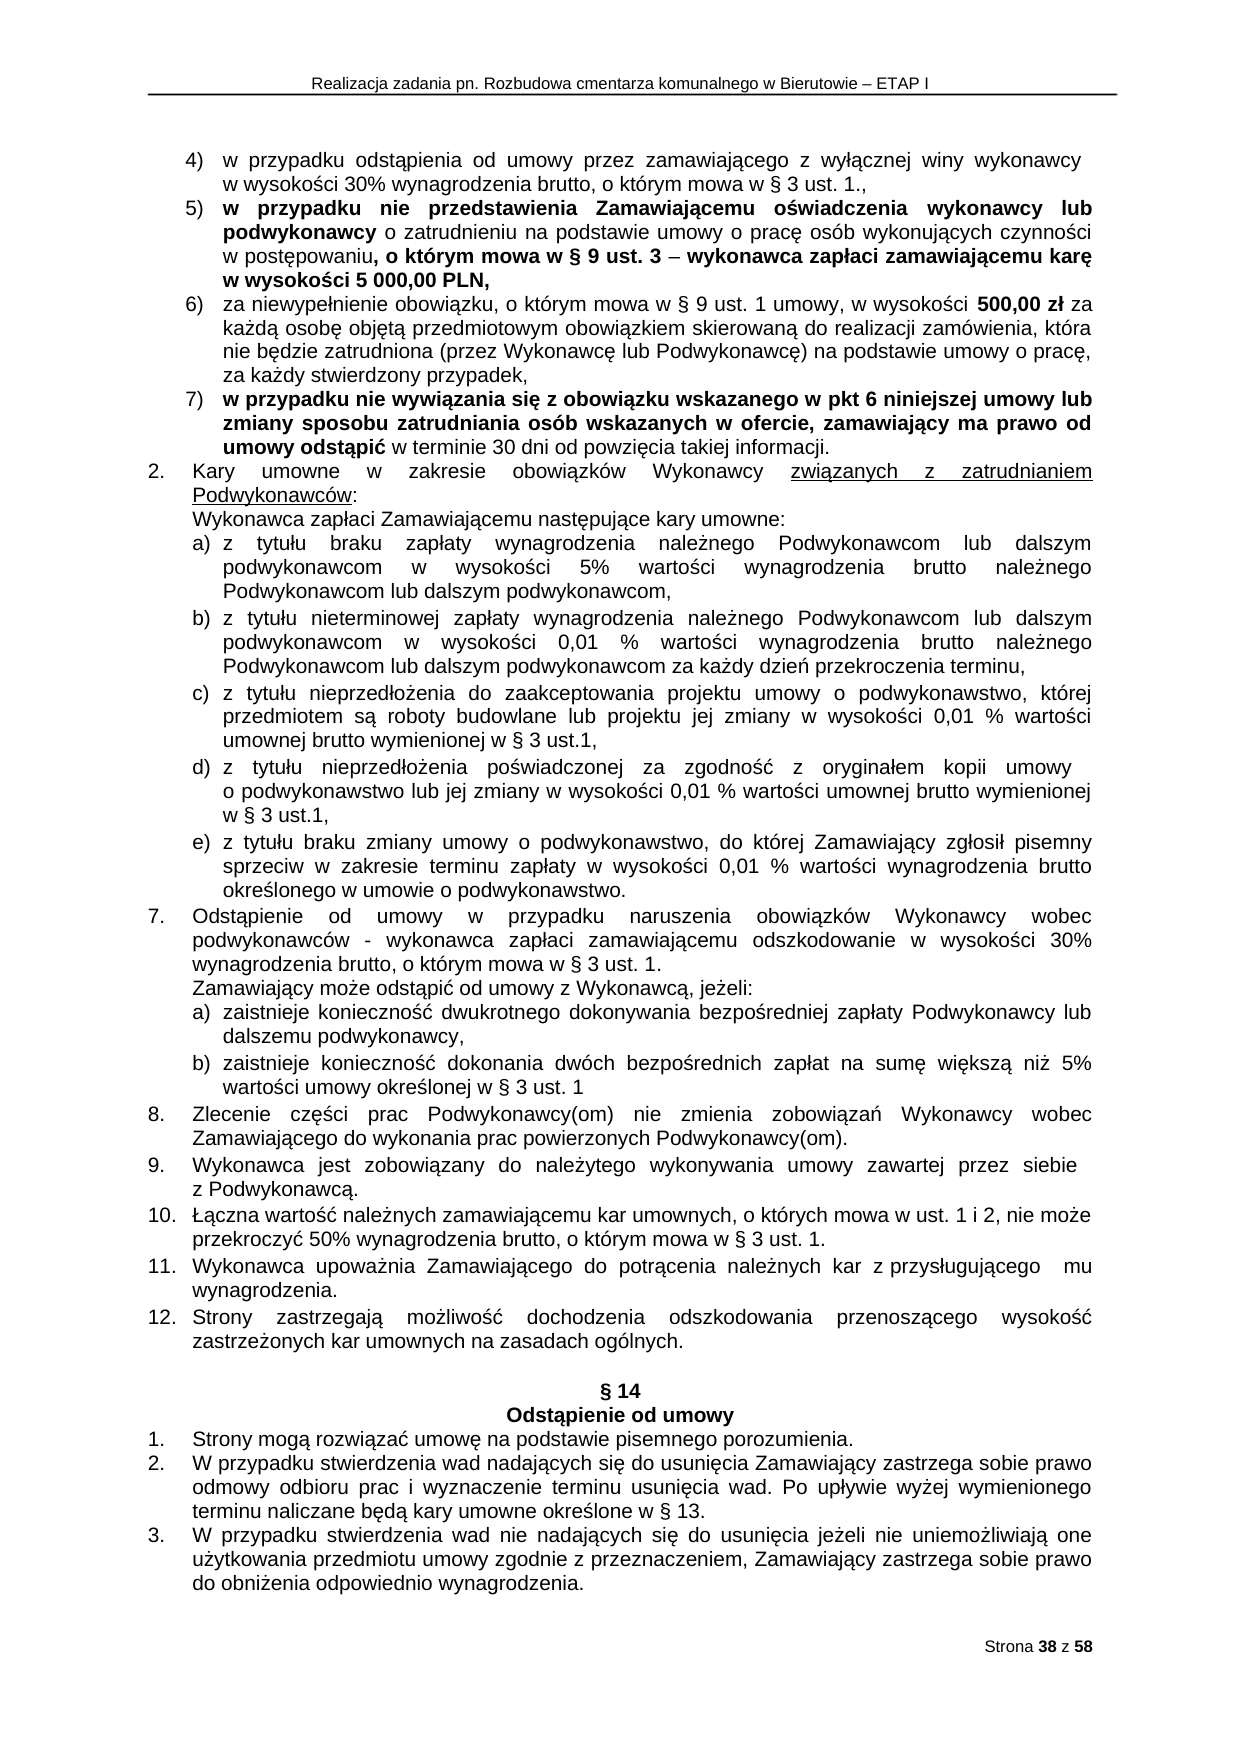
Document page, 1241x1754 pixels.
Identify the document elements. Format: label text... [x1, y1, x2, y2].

list w przypadku nie wywiązania się z obowiązku wskazanego w pkt 6 niniejszej umowy lub zmiany sposobu zatrudniania osób wskazanych w ofercie, zamawiający ma prawo od umowy odstąpić w terminie 30 dni od powzięcia takiej informacji. [185, 387, 1093, 459]
list Zlecenie części prac Podwykonawcy(om) nie zmienia zobowiązań Wykonawcy wobec Zamawiającego do wykonania prac powierzonych Podwykonawcy(om). [148, 1102, 1093, 1149]
list Łączna wartość należnych zamawiającemu kar umownych, o których mowa w ust. 1 i 2, nie może przekroczyć 50% wynagrodzenia brutto, o którym mowa w § 3 ust. 1. [148, 1203, 1093, 1251]
list Odstąpienie od umowy w przypadku naruszenia obowiązków Wykonawcy wobec podwykonawców - wykonawca zapłaci zamawiającemu odszkodowanie w wysokości 30% wynagrodzenia brutto, o którym mowa w § 3 ust. 1. [148, 904, 1093, 976]
list z tytułu braku zapłaty wynagrodzenia należnego Podwykonawcom lub dalszym podwykonawcom w wysokości 5% wartości wynagrodzenia brutto należnego Podwykonawcom lub dalszym podwykonawcom, [192, 531, 1093, 603]
list W przypadku stwierdzenia wad nie nadających się do usunięcia jeżeli nie uniemożliwiają one użytkowania przedmiotu umowy zgodnie z przeznaczeniem, Zamawiający zastrzega sobie prawo do obniżenia odpowiednio wynagrodzenia. [148, 1523, 1093, 1595]
text § 14 [148, 1379, 1093, 1403]
list w przypadku odstąpienia od umowy przez zamawiającego z wyłącznej winy wykonawcy w wysokości 30% wynagrodzenia brutto, o którym mowa w § 3 ust. 1., [185, 148, 1093, 196]
text Wykonawca zapłaci Zamawiającemu następujące kary umowne: [148, 507, 1093, 531]
list W przypadku stwierdzenia wad nadających się do usunięcia Zamawiający zastrzega sobie prawo odmowy odbioru prac i wyznaczenie terminu usunięcia wad. Po upływie wyżej wymienionego terminu naliczane będą kary umowne określone w § 13. [148, 1451, 1093, 1523]
list z tytułu nieterminowej zapłaty wynagrodzenia należnego Podwykonawcom lub dalszym podwykonawcom w wysokości 0,01 % wartości wynagrodzenia brutto należnego Podwykonawcom lub dalszym podwykonawcom za każdy dzień przekroczenia terminu, [192, 606, 1093, 677]
list Wykonawca jest zobowiązany do należytego wykonywania umowy zawartej przez siebie z Podwykonawcą. [148, 1152, 1093, 1200]
list z tytułu nieprzedłożenia poświadczonej za zgodność z oryginałem kopii umowy o podwykonawstwo lub jej zmiany w wysokości 0,01 % wartości umownej brutto wymienionej w § 3 ust.1, [192, 755, 1093, 827]
list Wykonawca upoważnia Zamawiającego do potrącenia należnych kar z przysługującego mu wynagrodzenia. [148, 1254, 1093, 1302]
list Kary umowne w zakresie obowiązków Wykonawcy związanych z zatrudnianiem Podwykonawców: [148, 459, 1093, 507]
list zaistnieje konieczność dokonania dwóch bezpośrednich zapłat na sumę większą niż 5% wartości umowy określonej w § 3 ust. 1 [192, 1051, 1093, 1099]
list Strony zastrzegają możliwość dochodzenia odszkodowania przenoszącego wysokość zastrzeżonych kar umownych na zasadach ogólnych. [148, 1304, 1093, 1352]
text Odstąpienie od umowy [148, 1403, 1093, 1427]
list z tytułu nieprzedłożenia do zaakceptowania projektu umowy o podwykonawstwo, której przedmiotem są roboty budowlane lub projektu jej zmiany w wysokości 0,01 % wartości umownej brutto wymienionej w § 3 ust.1, [192, 680, 1093, 752]
list za niewypełnienie obowiązku, o którym mowa w § 9 ust. 1 umowy, w wysokości 500,00 zł za każdą osobę objętą przedmiotowym obowiązkiem skierowaną do realizacji zamówienia, która nie będzie zatrudniona (przez Wykonawcę lub Podwykonawcę) na podstawie umowy o pracę, za każdy stwierdzony przypadek, [185, 291, 1093, 387]
list zaistnieje konieczność dwukrotnego dokonywania bezpośredniej zapłaty Podwykonawcy lub dalszemu podwykonawcy, [192, 1000, 1093, 1048]
text Zamawiający może odstąpić od umowy z Wykonawcą, jeżeli: [192, 976, 1093, 1000]
list w przypadku nie przedstawienia Zamawiającemu oświadczenia wykonawcy lub podwykonawcy o zatrudnieniu na podstawie umowy o pracę osób wykonujących czynności w postępowaniu, o którym mowa w § 9 ust. 3 – wykonawca zapłaci zamawiającemu karę w wysokości 5 000,00 PLN, [185, 196, 1093, 291]
list z tytułu braku zmiany umowy o podwykonawstwo, do której Zamawiający zgłosił pisemny sprzeciw w zakresie terminu zapłaty w wysokości 0,01 % wartości wynagrodzenia brutto określonego w umowie o podwykonawstwo. [192, 830, 1093, 902]
list Strony mogą rozwiązać umowę na podstawie pisemnego porozumienia. [148, 1427, 1093, 1451]
picture [147, 92, 1121, 98]
